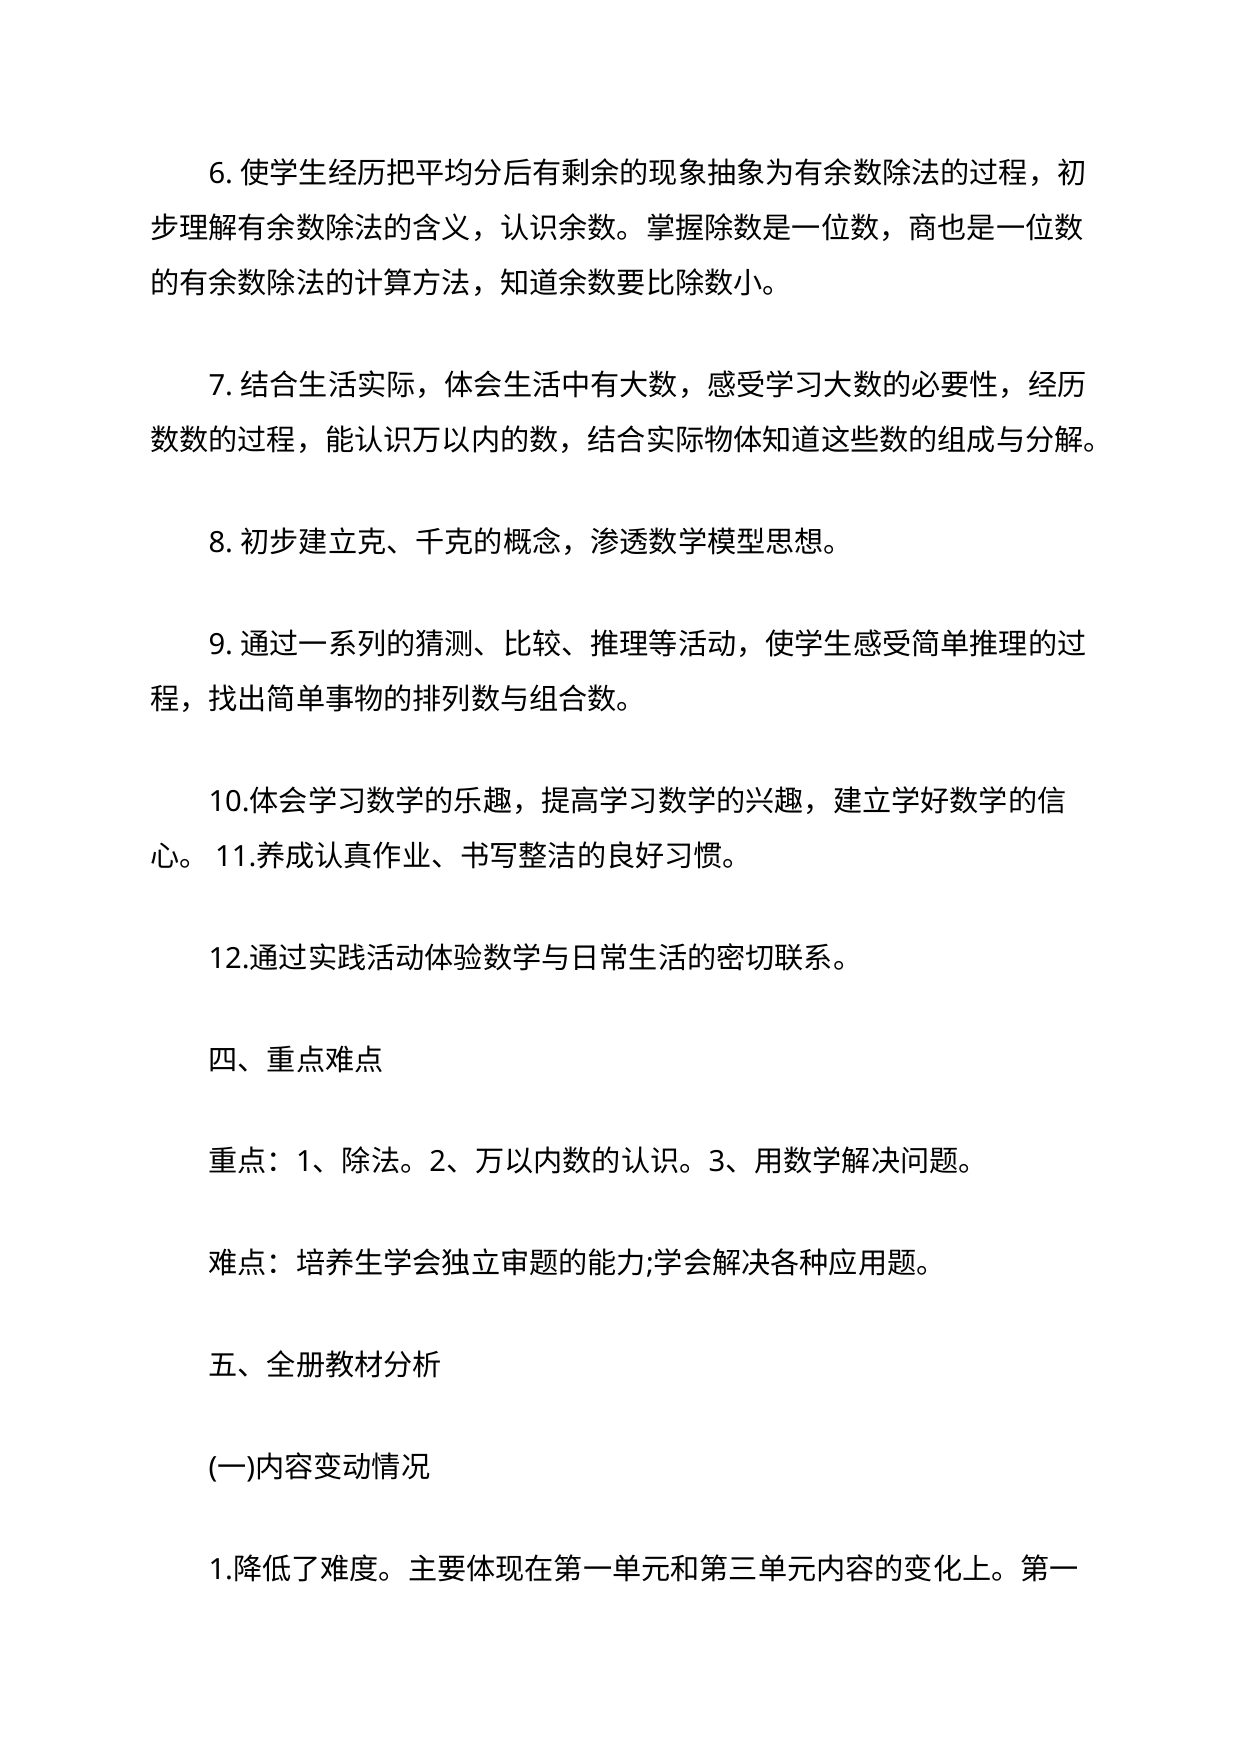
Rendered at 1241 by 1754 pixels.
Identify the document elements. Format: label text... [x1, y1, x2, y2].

text 五、全册教材分析 [150, 1342, 1090, 1384]
text 6. 使学生经历把平均分后有剩余的现象抽象为有余数除法的过程，初步理解有余数除法的含义，认识余数。掌握除数是一位数，商也是一位数的有余数除法的计算方法，知道余数要比除数小。 [150, 150, 1090, 302]
text 难点：培养生学会独立审题的能力;学会解决各种应用题。 [150, 1240, 1090, 1282]
text 重点：1、除法。2、万以内数的认识。3、用数学解决问题。 [150, 1138, 1090, 1180]
text 12.通过实践活动体验数学与日常生活的密切联系。 [150, 934, 1090, 977]
text 四、重点难点 [150, 1036, 1090, 1078]
text 10.体会学习数学的乐趣，提高学习数学的兴趣，建立学好数学的信心。 11.养成认真作业、书写整洁的良好习惯。 [150, 777, 1090, 874]
text 7. 结合生活实际，体会生活中有大数，感受学习大数的必要性，经历数数的过程，能认识万以内的数，结合实际物体知道这些数的组成与分解。 [150, 362, 1090, 459]
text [150, 1546, 1090, 1588]
text 8. 初步建立克、千克的概念，渗透数学模型思想。 [150, 518, 1090, 561]
text (一)内容变动情况 [150, 1444, 1090, 1486]
text 9. 通过一系列的猜测、比较、推理等活动，使学生感受简单推理的过程，找出简单事物的排列数与组合数。 [150, 620, 1090, 718]
